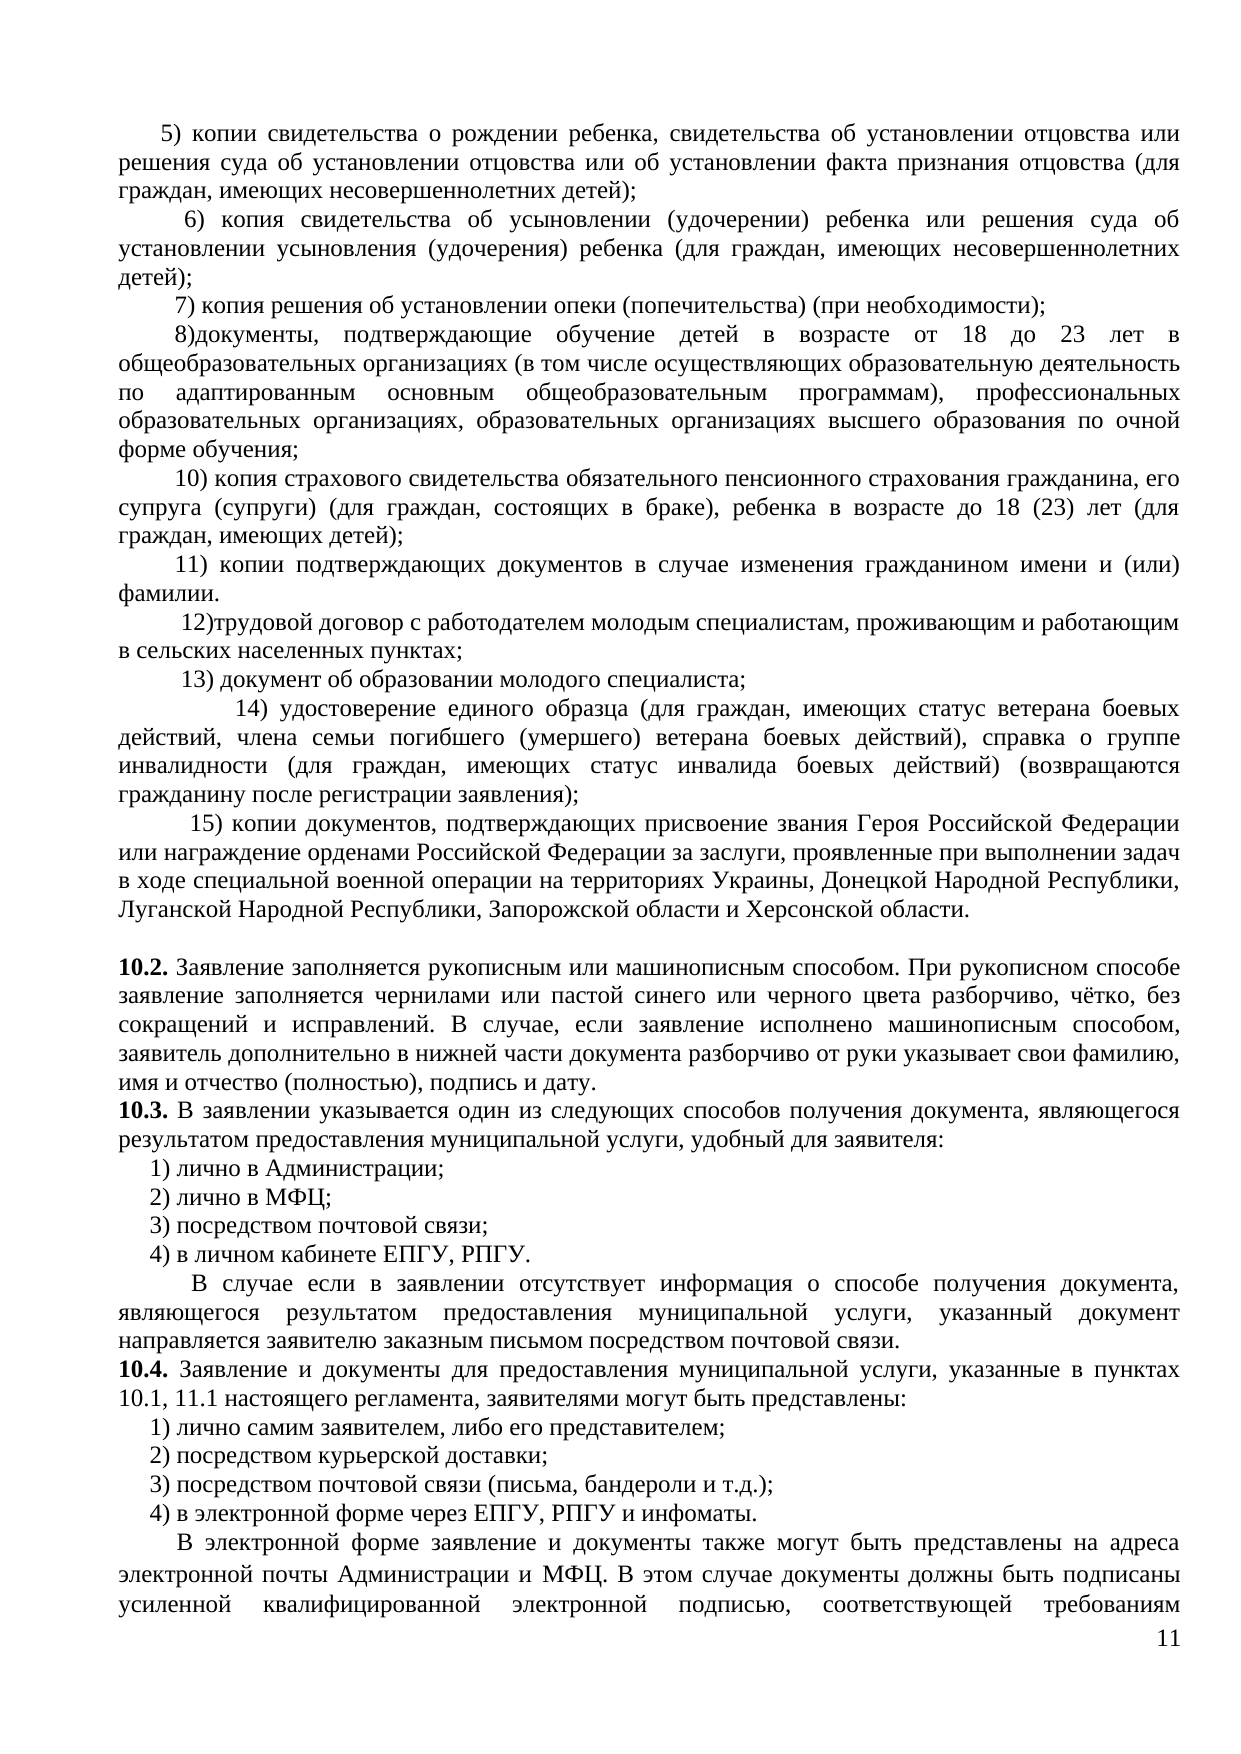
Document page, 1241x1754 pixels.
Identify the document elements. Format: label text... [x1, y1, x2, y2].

text 14) удостоверение единого образца (для граждан, имеющих статус ветерана боевых действий, члена семьи погибшего (умершего) ветерана боевых действий), справка о группе инвалидности (для граждан, имеющих статус инвалида боевых действий) (возвращаются гражданину после регистрации заявления); [118, 693, 1181, 808]
text 12)трудовой договор с работодателем молодым специалистам, проживающим и работающим в сельских населенных пунктах; [118, 607, 1181, 664]
text 4) в личном кабинете ЕПГУ, РПГУ. [118, 1239, 1181, 1268]
text 11) копии подтверждающих документов в случае изменения гражданином имени и (или) фамилии. [118, 549, 1181, 607]
text 2) лично в МФЦ; [118, 1182, 1181, 1211]
text В случае если в заявлении отсутствует информация о способе получения документа, являющегося результатом предоставления муниципальной услуги, указанный документ направляется заявителю заказным письмом посредством почтовой связи. [118, 1268, 1181, 1354]
text 10) копия страхового свидетельства обязательного пенсионного страхования гражданина, его супруга (супруги) (для граждан, состоящих в браке), ребенка в возрасте до 18 (23) лет (для граждан, имеющих детей); [118, 463, 1181, 549]
text 15) копии документов, подтверждающих присвоение звания Героя Российской Федерации или награждение орденами Российской Федерации за заслуги, проявленные при выполнении задач в ходе специальной военной операции на территориях Украины, Донецкой Народной Республики, Луганской Народной Республики, Запорожской области и Херсонской области. [118, 808, 1181, 923]
text 10.3. В заявлении указывается один из следующих способов получения документа, являющегося результатом предоставления муниципальной услуги, удобный для заявителя: [118, 1096, 1181, 1153]
text 2) посредством курьерской доставки; [118, 1441, 1181, 1469]
text 4) в электронной форме через ЕПГУ, РПГУ и инфоматы. [118, 1498, 1181, 1527]
text 10.4. Заявление и документы для предоставления муниципальной услуги, указанные в пунктах 10.1, 11.1 настоящего регламента, заявителями могут быть представлены: [118, 1354, 1181, 1412]
text 6) копия свидетельства об усыновлении (удочерении) ребенка или решения суда об установлении усыновления (удочерения) ребенка (для граждан, имеющих несовершеннолетних детей); [118, 204, 1181, 291]
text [118, 1527, 1181, 1618]
text 5) копии свидетельства о рождении ребенка, свидетельства об установлении отцовства или решения суда об установлении отцовства или об установлении факта признания отцовства (для граждан, имеющих несовершеннолетних детей); [118, 118, 1181, 204]
text 13) документ об образовании молодого специалиста; [118, 664, 1181, 693]
text 10.2. Заявление заполняется рукописным или машинописным способом. При рукописном способе заявление заполняется чернилами или пастой синего или черного цвета разборчиво, чётко, без сокращений и исправлений. В случае, если заявление исполнено машинописным способом, заявитель дополнительно в нижней части документа разборчиво от руки указывает свои фамилию, имя и отчество (полностью), подпись и дату. [118, 952, 1181, 1096]
text 1) лично в Администрации; [118, 1153, 1181, 1182]
text 3) посредством почтовой связи (письма, бандероли и т.д.); [118, 1469, 1181, 1498]
text 3) посредством почтовой связи; [118, 1211, 1181, 1239]
text 8)документы, подтверждающие обучение детей в возрасте от 18 до 23 лет в общеобразовательных организациях (в том числе осуществляющих образовательную деятельность по адаптированным основным общеобразовательным программам), профессиональных образовательных организациях, образовательных организациях высшего образования по очной форме обучения; [118, 319, 1181, 463]
text 1) лично самим заявителем, либо его представителем; [118, 1412, 1181, 1441]
text 7) копия решения об установлении опеки (попечительства) (при необходимости); [118, 291, 1181, 319]
